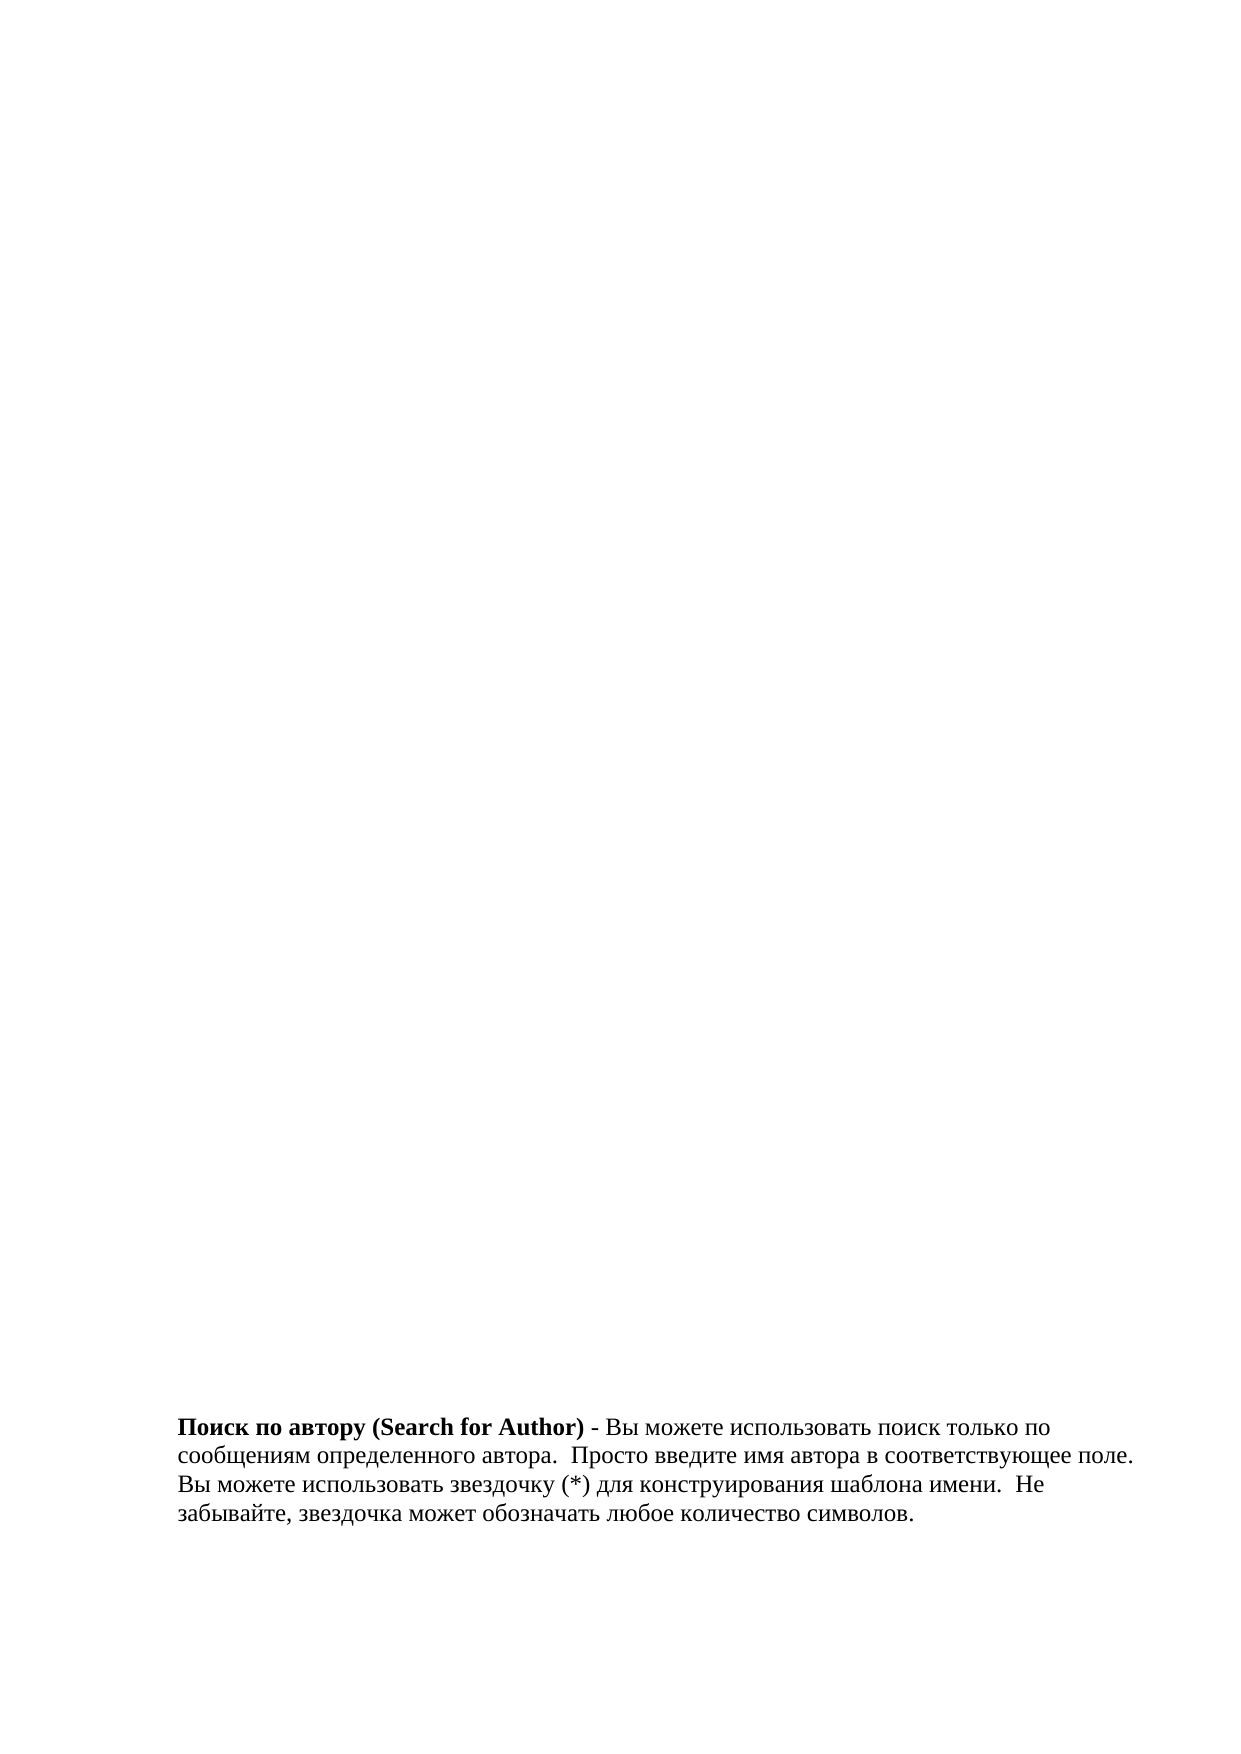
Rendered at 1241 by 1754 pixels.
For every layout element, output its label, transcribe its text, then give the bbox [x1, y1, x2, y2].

text Поиск по автору (Search for Author) - Вы можете использовать поиск только по сообщениям определенного автора. Просто введите имя автора в соответствующее поле. Вы можете использовать звездочку (*) для конструирования шаблона имени. Не забывайте, звездочка может обозначать любое количество символов. [177, 1412, 1152, 1527]
